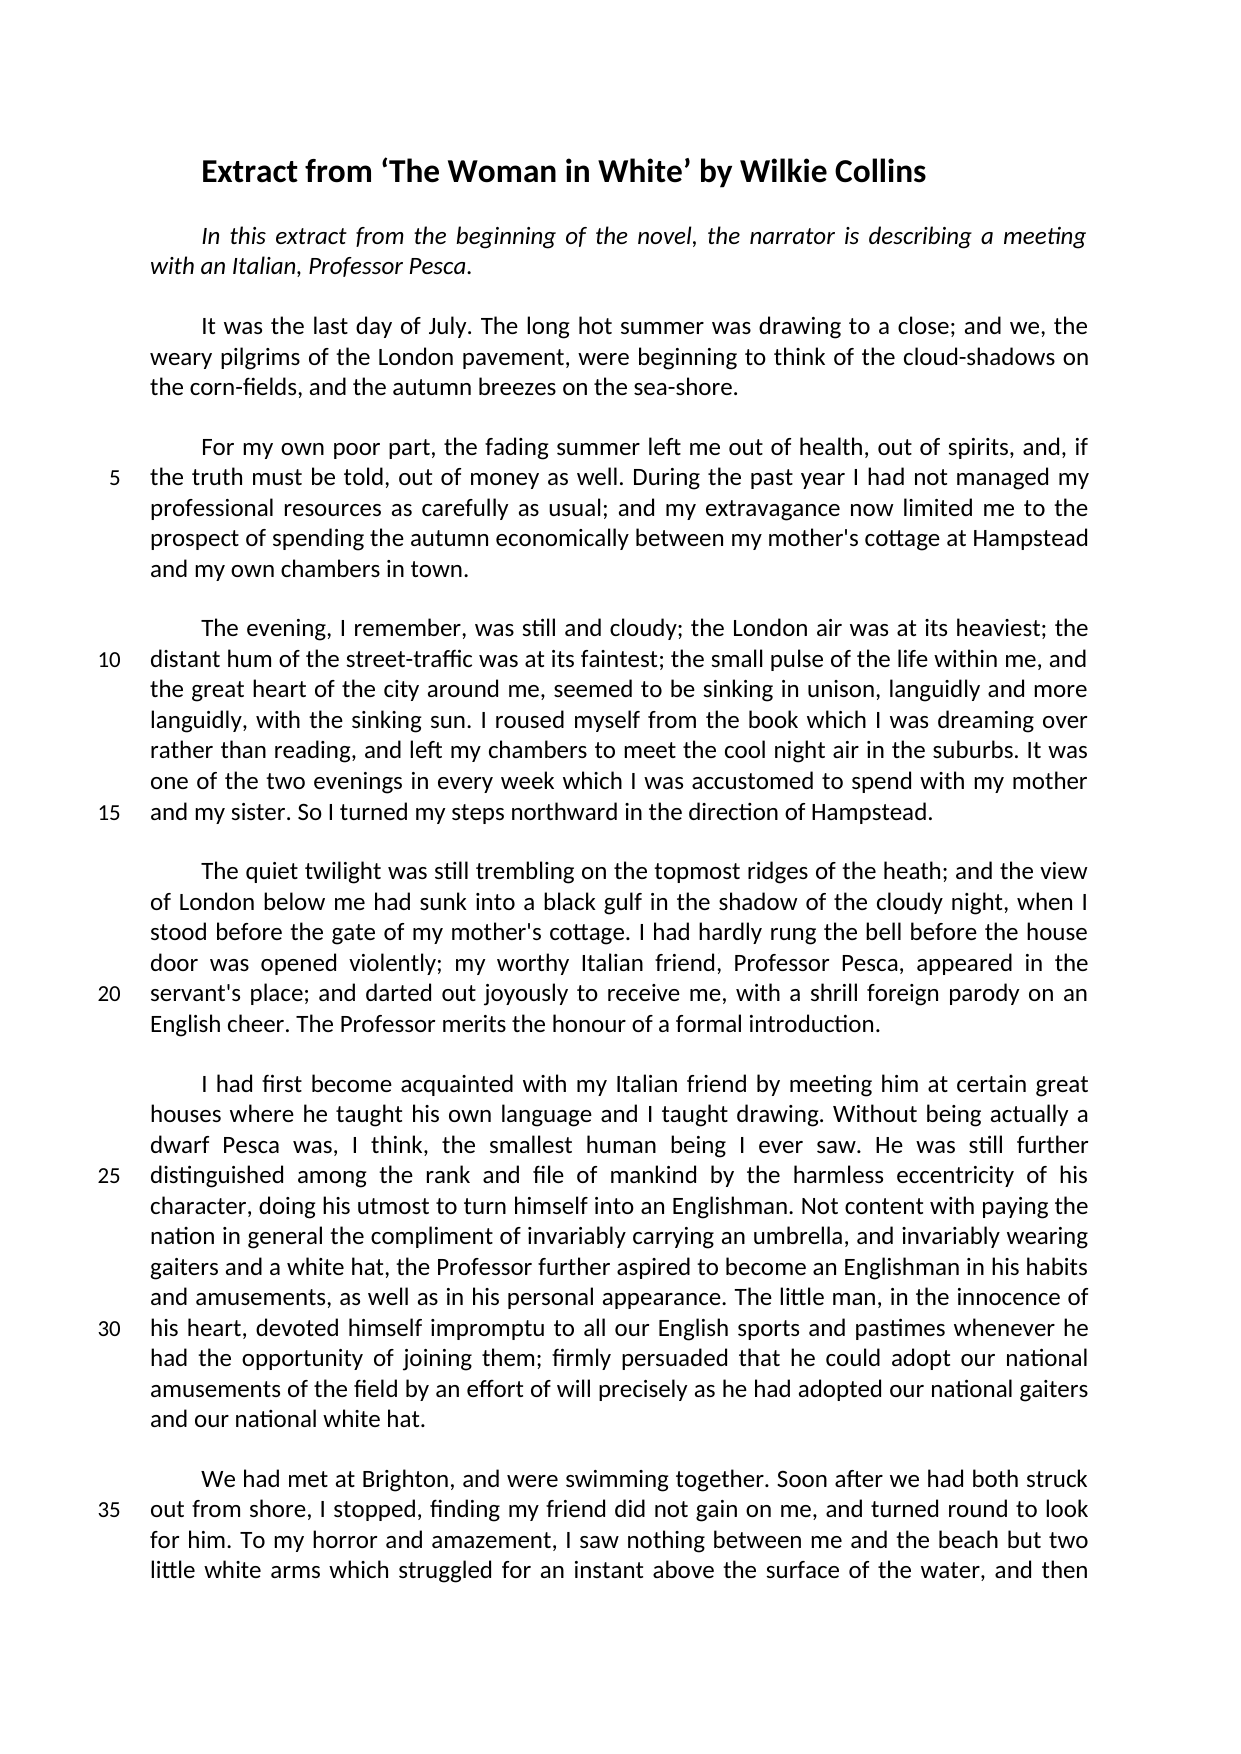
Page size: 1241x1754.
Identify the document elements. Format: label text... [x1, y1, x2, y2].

text For my own poor part, the fading summer left me out of health, out of spirits, and, if the truth must be told, out of money as well. During the past year I had not managed my professional resources as carefully as usual; and my extravagance now limited me to the prospect of spending the autumn economically between my mother's cottage at Hampstead and my own chambers in town. [150, 431, 1090, 583]
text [150, 1463, 1090, 1585]
text I had first become acquainted with my Italian friend by meeting him at certain great houses where he taught his own language and I taught drawing. Without being actually a dwarf Pesca was, I think, the smallest human being I ever saw. He was still further distinguished among the rank and file of mankind by the harmless eccentricity of his character, doing his utmost to turn himself into an Englishman. Not content with paying the nation in general the compliment of invariably carrying an umbrella, and invariably wearing gaiters and a white hat, the Professor further aspired to become an Englishman in his habits and amusements, as well as in his personal appearance. The little man, in the innocence of his heart, devoted himself impromptu to all our English sports and pastimes whenever he had the opportunity of joining them; firmly persuaded that he could adopt our national amusements of the field by an effort of will precisely as he had adopted our national gaiters and our national white hat. [150, 1068, 1090, 1434]
text It was the last day of July. The long hot summer was drawing to a close; and we, the weary pilgrims of the London pavement, were beginning to think of the cloud-shadows on the corn-fields, and the autumn breezes on the sea-shore. [150, 310, 1090, 402]
text The quiet twilight was still trembling on the topmost ridges of the heath; and the view of London below me had sunk into a black gulf in the shadow of the cloudy night, when I stood before the gate of my mother's cottage. I had hardly rung the bell before the house door was opened violently; my worthy Italian friend, Professor Pesca, appeared in the servant's place; and darted out joyously to receive me, with a shrill foreign parody on an English cheer. The Professor merits the honour of a formal introduction. [150, 855, 1090, 1038]
text Extract from ‘The Woman in White’ by Wilkie Collins [150, 150, 1090, 191]
text In this extract from the beginning of the novel, the narrator is describing a meeting with an Italian, Professor Pesca. [150, 220, 1090, 281]
text The evening, I remember, was still and cloudy; the London air was at its heaviest; the distant hum of the street-traffic was at its faintest; the small pulse of the life within me, and the great heart of the city around me, seemed to be sinking in unison, languidly and more languidly, with the sinking sun. I roused myself from the book which I was dreaming over rather than reading, and left my chambers to meet the cool night air in the suburbs. It was one of the two evenings in every week which I was accustomed to spend with my mother and my sister. So I turned my steps northward in the direction of Hampstead. [150, 613, 1090, 826]
